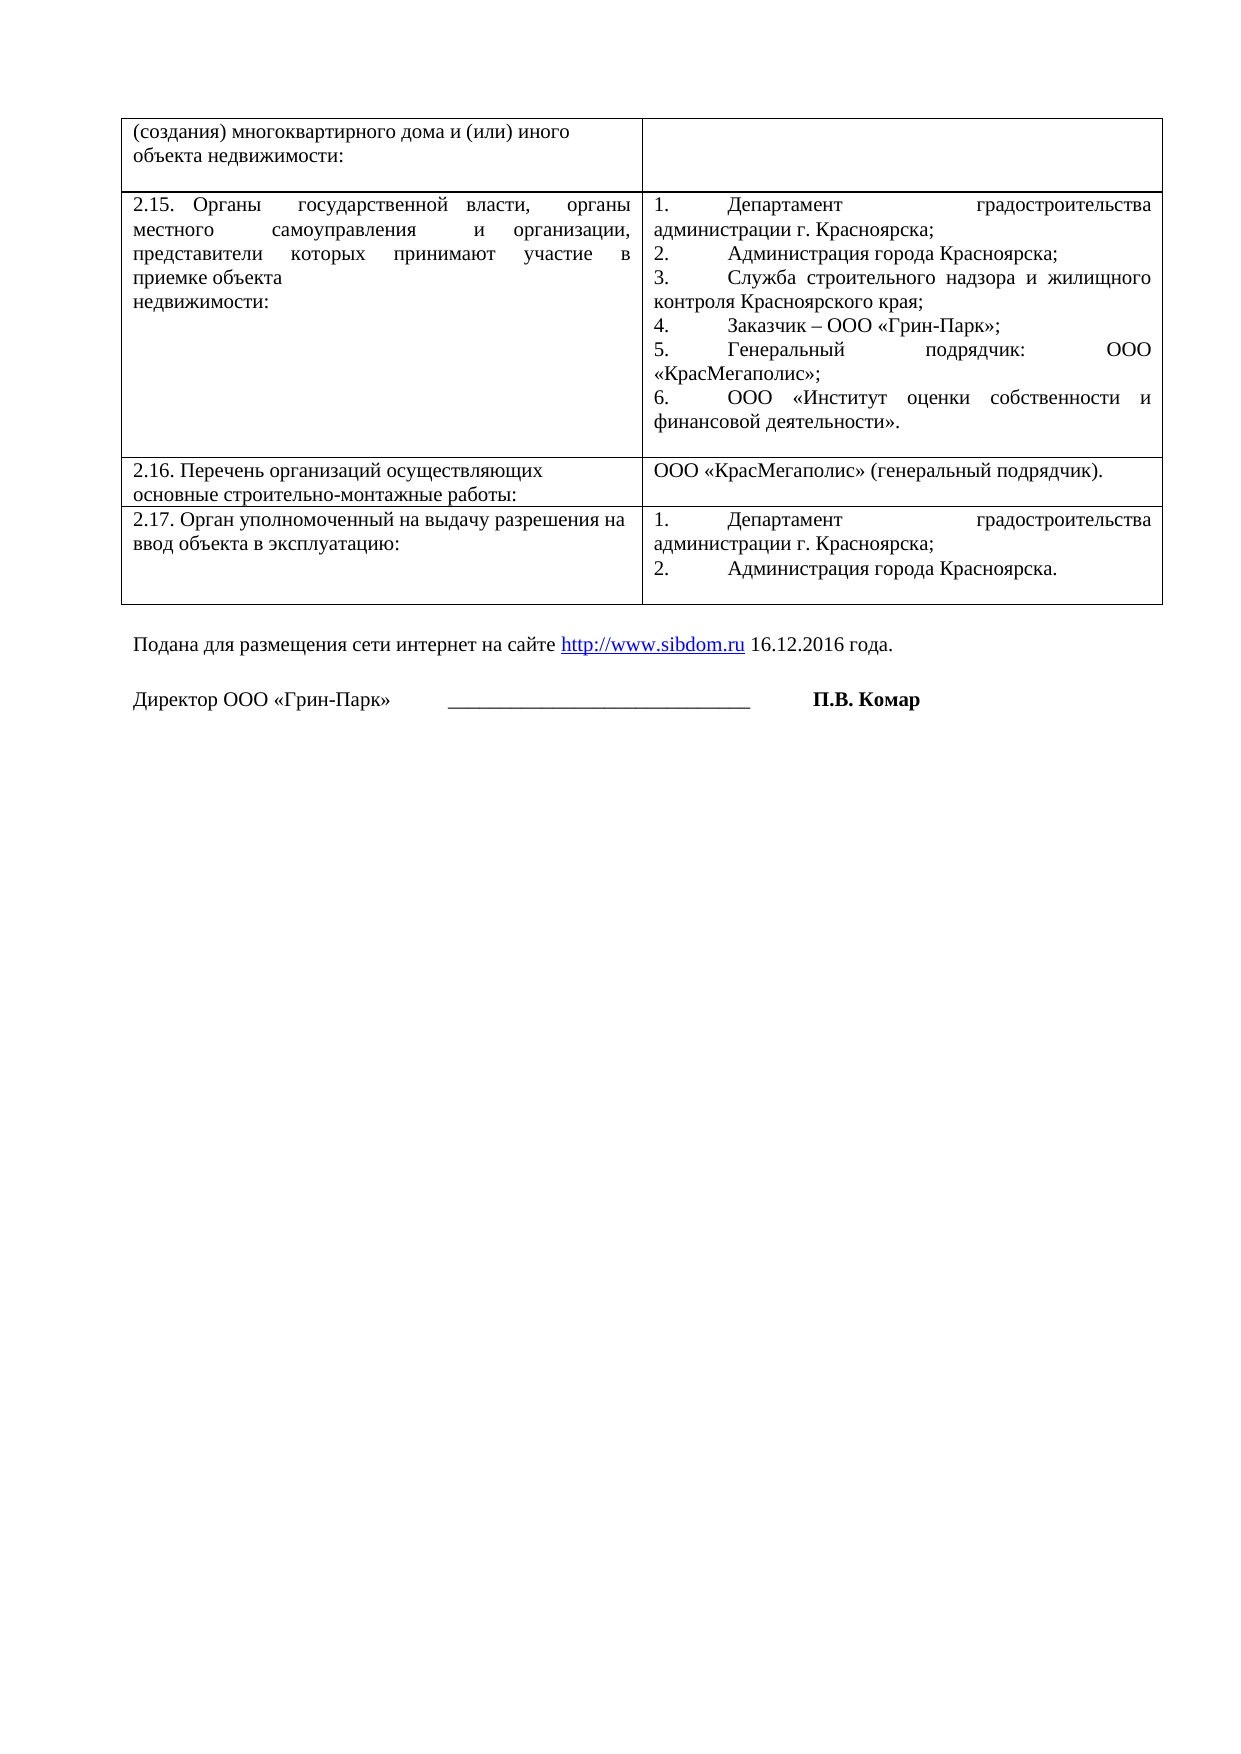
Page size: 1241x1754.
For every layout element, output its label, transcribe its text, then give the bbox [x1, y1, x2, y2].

text Директор ООО «Грин-Парк» _____________________________ П.В. Комар [133, 687, 1152, 711]
table_cell Департамент градостроительства администрации г. Красноярска; Администрация города Красноярска. [643, 507, 1162, 603]
table_cell 2.15. Органы государственной власти, органы местного самоуправления и организации, представители которых принимают участие в приемке объекта недвижимости: [122, 193, 642, 457]
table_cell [643, 119, 1162, 191]
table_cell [122, 119, 642, 191]
table_cell Департамент градостроительства администрации г. Красноярска; Администрация города Красноярска; Служба строительного надзора и жилищного контроля Красноярского края; Заказчик – ООО «Грин-Парк»; Генеральный подрядчик: ООО «КрасМегаполис»; ООО «Институт оценки собственности и финансовой деятельности». [643, 193, 1162, 457]
text Подана для размещения сети интернет на сайте http://www.sibdom.ru 16.12.2016 года. [133, 632, 1152, 656]
table_cell 2.16. Перечень организаций осуществляющих основные строительно-монтажные работы: [122, 458, 642, 506]
table_cell ООО «КрасМегаполис» (генеральный подрядчик). [643, 458, 1162, 506]
table_cell 2.17. Орган уполномоченный на выдачу разрешения на ввод объекта в эксплуатацию: [122, 507, 642, 603]
